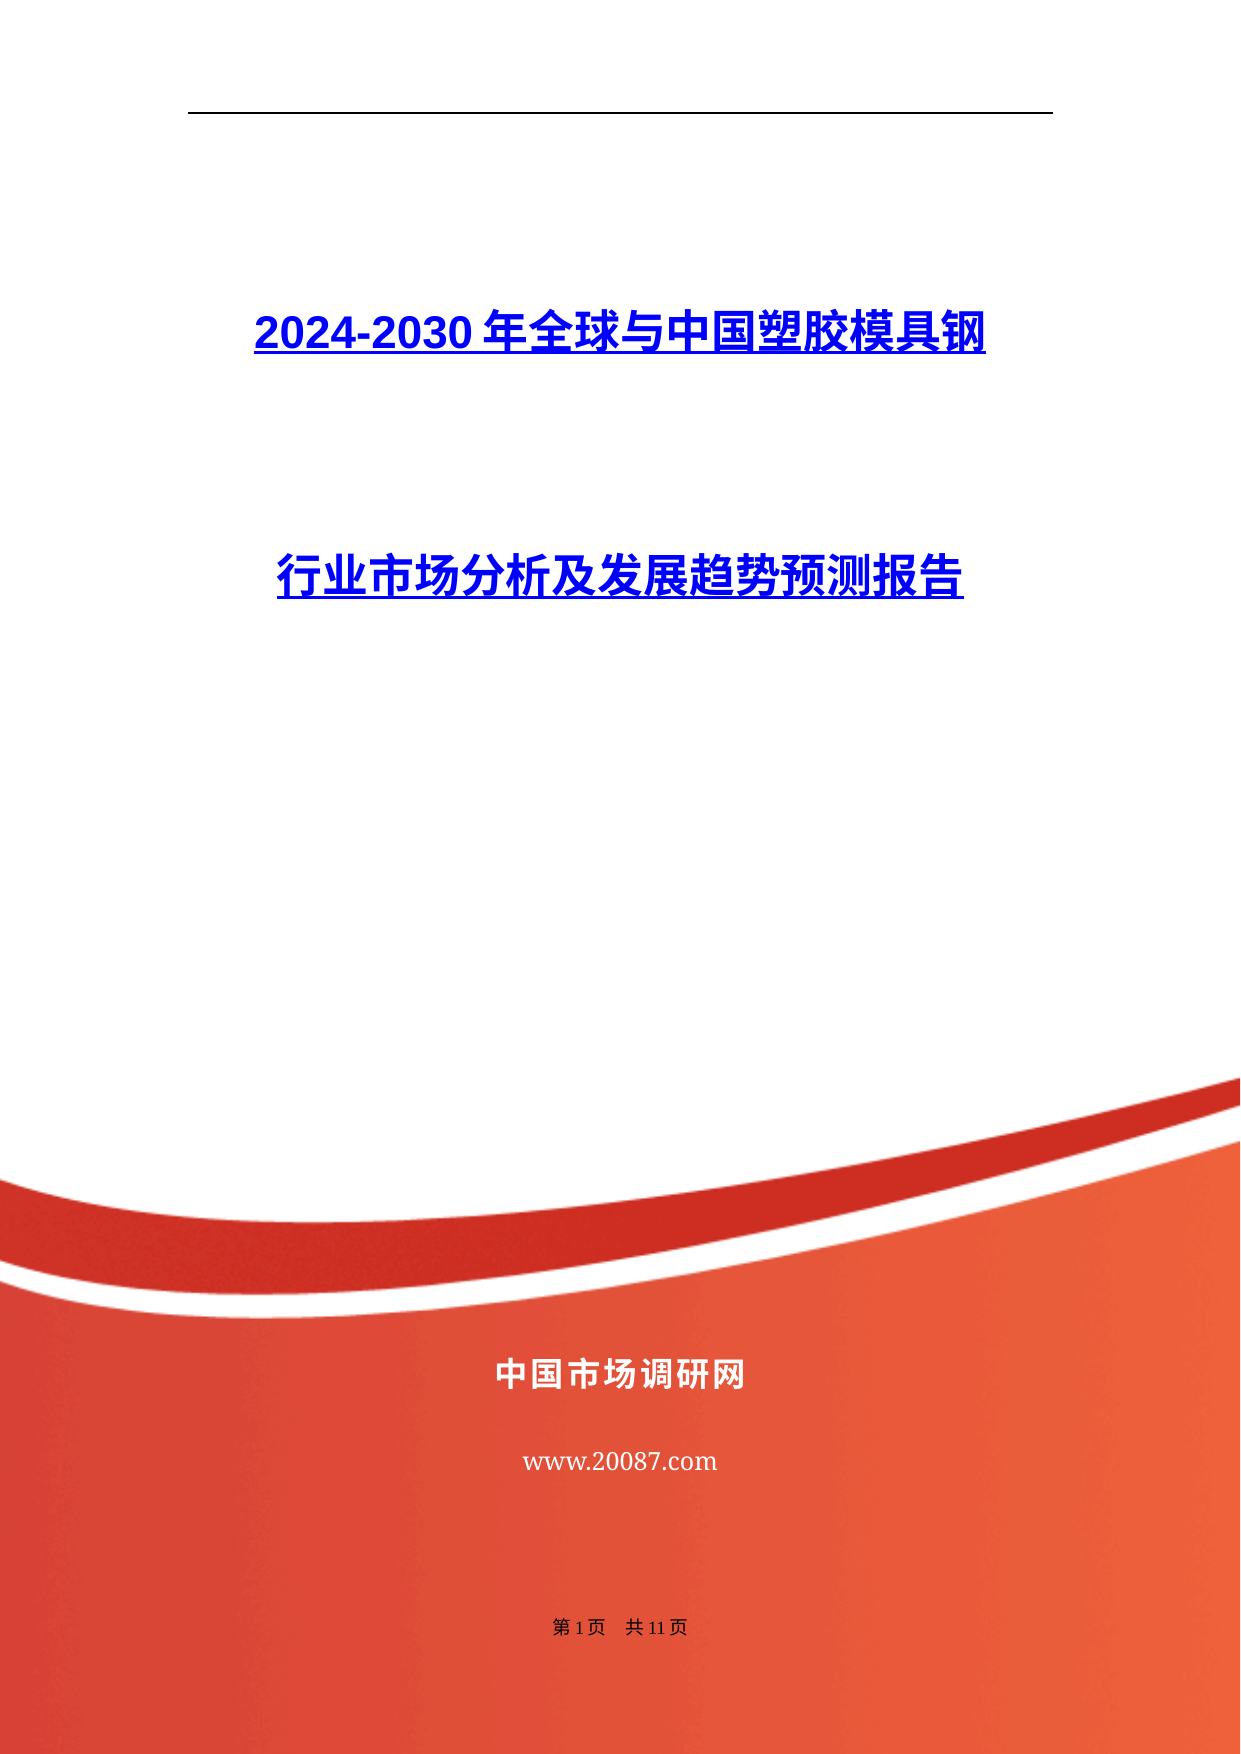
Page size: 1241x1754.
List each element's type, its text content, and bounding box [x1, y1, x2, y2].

table_header 2024-2030年全球与中国塑胶模具钢行业市场分析及发展趋势预测报告 [188, 207, 1053, 773]
subtitle 中国市场调研网 [187, 1339, 1053, 1404]
picture [0, 1006, 1241, 1754]
text www.20087.com [187, 1428, 1053, 1493]
